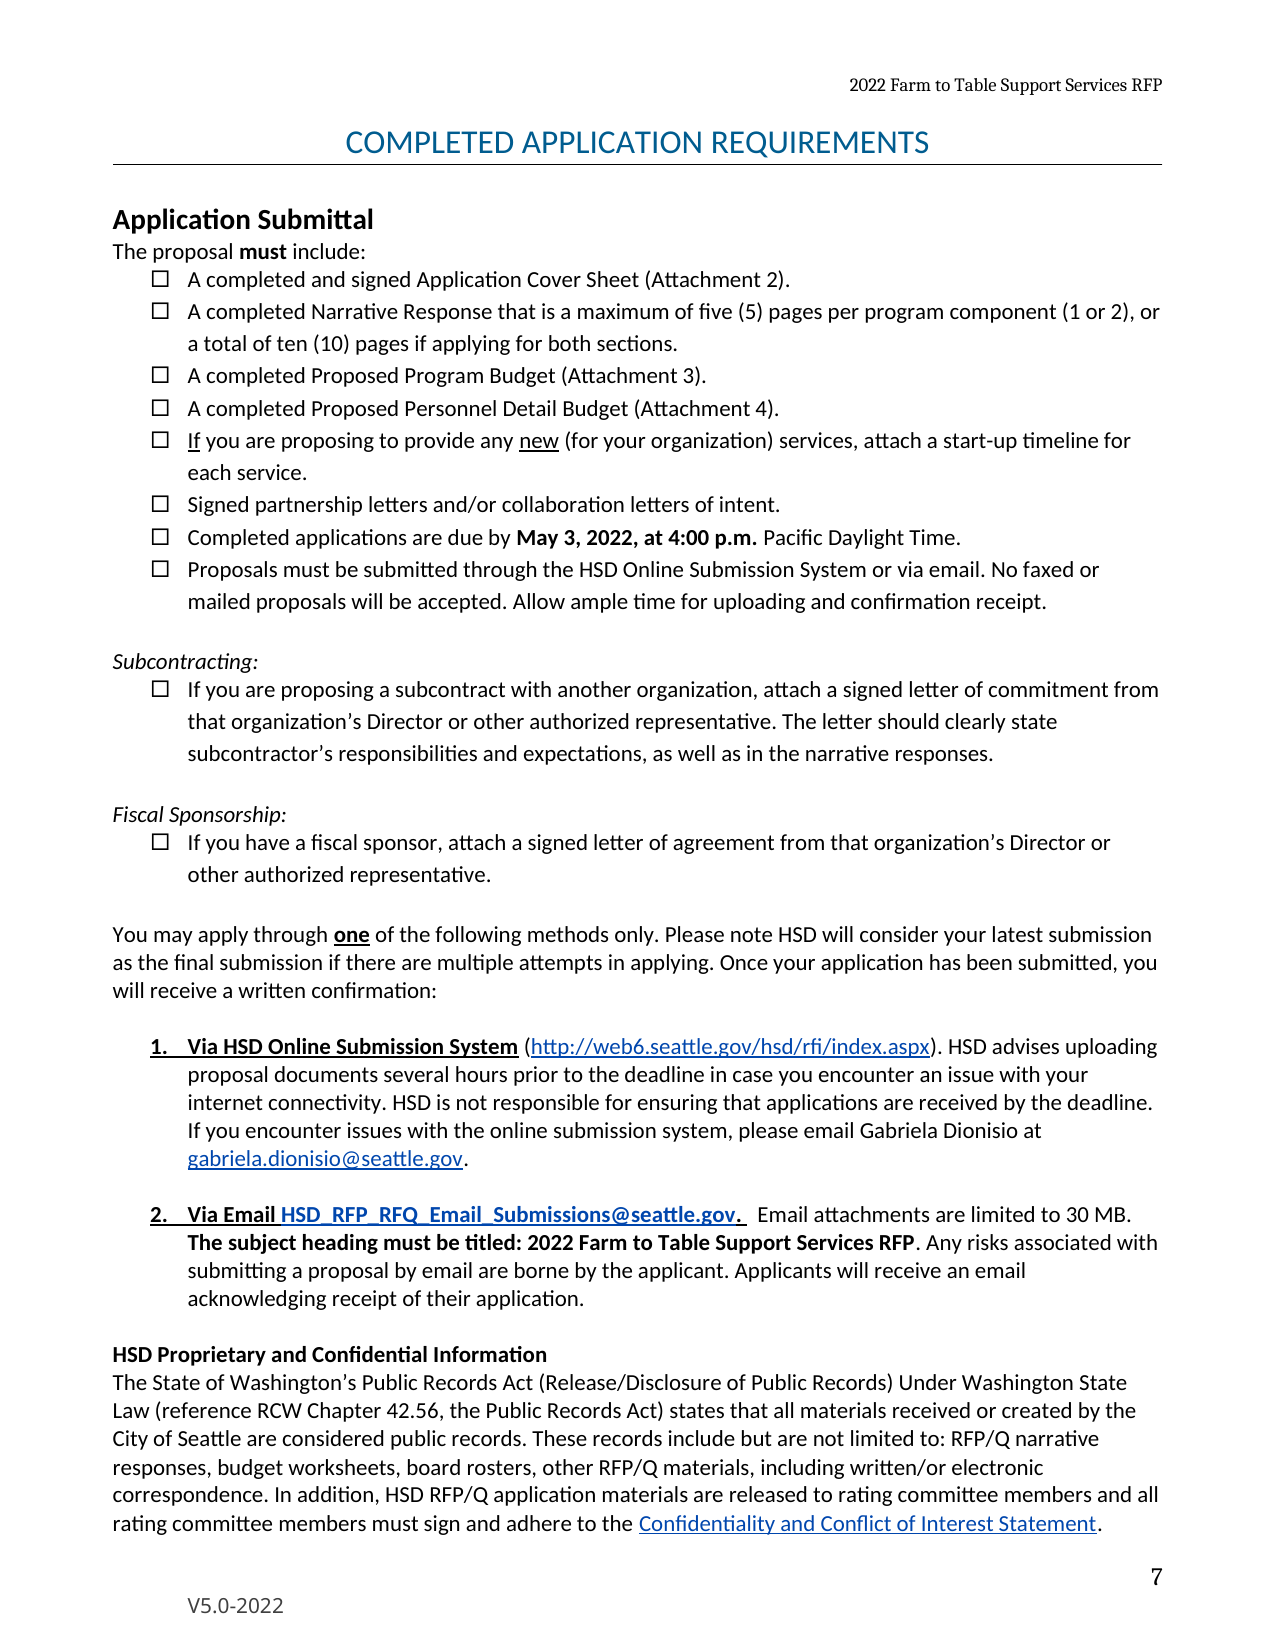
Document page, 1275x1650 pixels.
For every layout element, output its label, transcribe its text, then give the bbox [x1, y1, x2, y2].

list A completed Proposed Program Budget (Attachment 3). [150, 362, 1162, 390]
list Signed partnership letters and/or collaboration letters of intent. [150, 490, 1162, 518]
list Via HSD Online Submission System (http://web6.seattle.gov/hsd/rfi/index.aspx). HSD advises uploading proposal documents several hours prior to the deadline in case you encounter an issue with your internet connectivity. HSD is not responsible for ensuring that applications are received by the deadline. If you encounter issues with the online submission system, please email Gabriela Dionisio at gabriela.dionisio@seattle.gov. [150, 1032, 1162, 1172]
list If you are proposing a subcontract with another organization, attach a signed letter of commitment from that organization’s Director or other authorized representative. The letter should clearly state subcontractor’s responsibilities and expectations, as well as in the narrative responses. [150, 675, 1162, 768]
list If you are proposing to provide any new (for your organization) services, attach a start-up timeline for each service. [150, 426, 1162, 486]
text You may apply through one of the following methods only. Please note HSD will consider your latest submission as the final submission if there are multiple attempts in applying. Once your application has been submitted, you will receive a written confirmation: [112, 920, 1162, 1004]
text COMPLETED APPLICATION REQUIREMENTS [112, 122, 1162, 165]
list A completed Proposed Personnel Detail Budget (Attachment 4). [150, 394, 1162, 422]
text HSD Proprietary and Confidential Information [112, 1341, 1162, 1368]
list If you have a fiscal sponsor, attach a signed letter of agreement from that organization’s Director or other authorized representative. [150, 828, 1162, 888]
list Proposals must be submitted through the HSD Online Submission System or via email. No faxed or mailed proposals will be accepted. Allow ample time for uploading and confirmation receipt. [150, 555, 1162, 615]
text Fiscal Sponsorship: [112, 800, 1162, 828]
text The proposal must include: [112, 237, 1162, 265]
text Application Submittal [112, 201, 1162, 237]
list Via Email HSD_RFP_RFQ_Email_Submissions@seattle.gov. Email attachments are limited to 30 MB. The subject heading must be titled: 2022 Farm to Table Support Services RFP. Any risks associated with submitting a proposal by email are borne by the applicant. Applicants will receive an email acknowledging receipt of their application. [150, 1200, 1162, 1312]
list Completed applications are due by May 3, 2022, at 4:00 p.m. Pacific Daylight Time. [150, 523, 1162, 551]
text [112, 1368, 1162, 1537]
list A completed and signed Application Cover Sheet (Attachment 2). [150, 265, 1162, 293]
text Subcontracting: [112, 647, 1162, 675]
list A completed Narrative Response that is a maximum of five (5) pages per program component (1 or 2), or a total of ten (10) pages if applying for both sections. [150, 297, 1162, 357]
